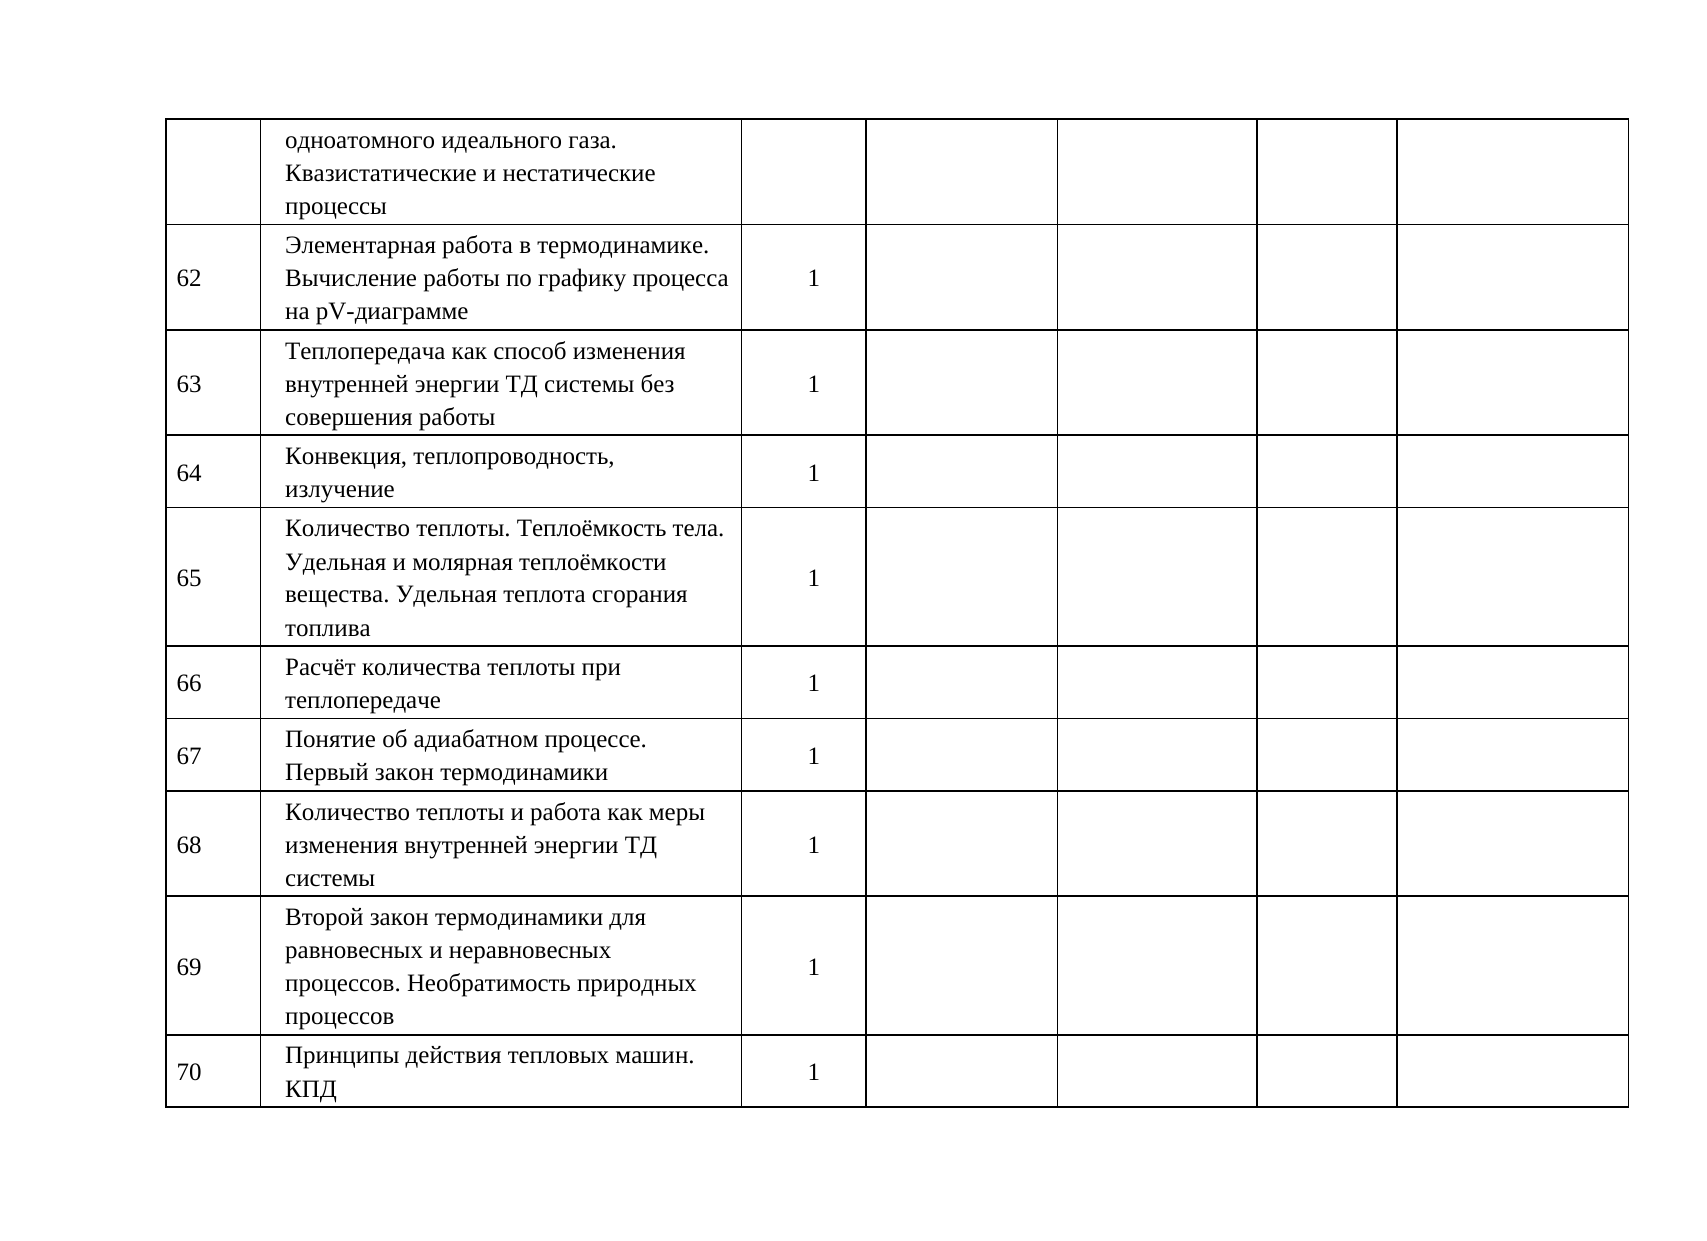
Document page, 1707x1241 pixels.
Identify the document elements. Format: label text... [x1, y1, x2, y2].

table_cell 1 [742, 647, 865, 718]
table_cell [1258, 508, 1396, 645]
table_cell [1258, 647, 1396, 718]
table_cell 64 [167, 436, 260, 507]
table_cell [867, 436, 1057, 507]
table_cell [261, 120, 741, 223]
table_cell [1398, 225, 1628, 329]
table_cell [1398, 647, 1628, 718]
table_cell [1398, 897, 1628, 1034]
table_cell [1398, 719, 1628, 790]
table_cell 68 [167, 792, 260, 895]
table_cell 61 [167, 120, 260, 223]
table_cell Принципы действия тепловых машин. КПД [261, 1036, 741, 1106]
table_cell 62 [167, 225, 260, 329]
table_cell [867, 1036, 1057, 1106]
table_cell [867, 792, 1057, 895]
table_cell 70 [167, 1036, 260, 1106]
table_cell [1258, 897, 1396, 1034]
table_cell [1058, 508, 1256, 645]
table_cell 66 [167, 647, 260, 718]
table_cell Конвекция, теплопроводность, излучение [261, 436, 741, 507]
table_cell [867, 331, 1057, 434]
table_cell Понятие об адиабатном процессе. Первый закон термодинамики [261, 719, 741, 790]
table_cell [867, 647, 1057, 718]
table_cell 1 [742, 1036, 865, 1106]
table_cell [1058, 719, 1256, 790]
table_cell [1258, 792, 1396, 895]
table_cell Второй закон термодинамики для равновесных и неравновесных процессов. Необратимость природных процессов [261, 897, 741, 1034]
table_cell [1398, 1036, 1628, 1106]
table_cell [1258, 225, 1396, 329]
table_cell [1258, 1036, 1396, 1106]
table_cell [1398, 508, 1628, 645]
table_cell 1 [742, 897, 865, 1034]
table_cell 1 [742, 225, 865, 329]
table_cell [1398, 792, 1628, 895]
table_cell [1058, 120, 1256, 223]
table_cell [1058, 436, 1256, 507]
table_cell [1258, 120, 1396, 223]
table_cell [1258, 331, 1396, 434]
table_cell 1 [742, 792, 865, 895]
table_cell 67 [167, 719, 260, 790]
table_cell [1258, 436, 1396, 507]
table_cell 1 [742, 719, 865, 790]
table_cell [1398, 331, 1628, 434]
table_cell 1 [742, 508, 865, 645]
table_cell 69 [167, 897, 260, 1034]
table_cell 1 [742, 331, 865, 434]
table_cell Количество теплоты. Теплоёмкость тела. Удельная и молярная теплоёмкости вещества. Удельная теплота сгорания топлива [261, 508, 741, 645]
table_cell Количество теплоты и работа как меры изменения внутренней энергии ТД системы [261, 792, 741, 895]
table_cell [1058, 1036, 1256, 1106]
table_cell 1 [742, 120, 865, 223]
table_cell [1058, 647, 1256, 718]
table_cell [867, 508, 1057, 645]
table_cell [867, 719, 1057, 790]
table_cell [867, 897, 1057, 1034]
table_cell [867, 120, 1057, 223]
table_cell [1258, 719, 1396, 790]
table_cell Элементарная работа в термодинамике. Вычисление работы по графику процесса на pV-диаграмме [261, 225, 741, 329]
table_cell 63 [167, 331, 260, 434]
table_cell [1058, 897, 1256, 1034]
table_cell [867, 225, 1057, 329]
table_cell Теплопередача как способ изменения внутренней энергии ТД системы без совершения работы [261, 331, 741, 434]
table_cell [1058, 792, 1256, 895]
table_cell Расчёт количества теплоты при теплопередаче [261, 647, 741, 718]
table_cell [1398, 120, 1628, 223]
table_cell 65 [167, 508, 260, 645]
table_cell [1398, 436, 1628, 507]
table_cell [1058, 331, 1256, 434]
table_cell [1058, 225, 1256, 329]
table_cell 1 [742, 436, 865, 507]
